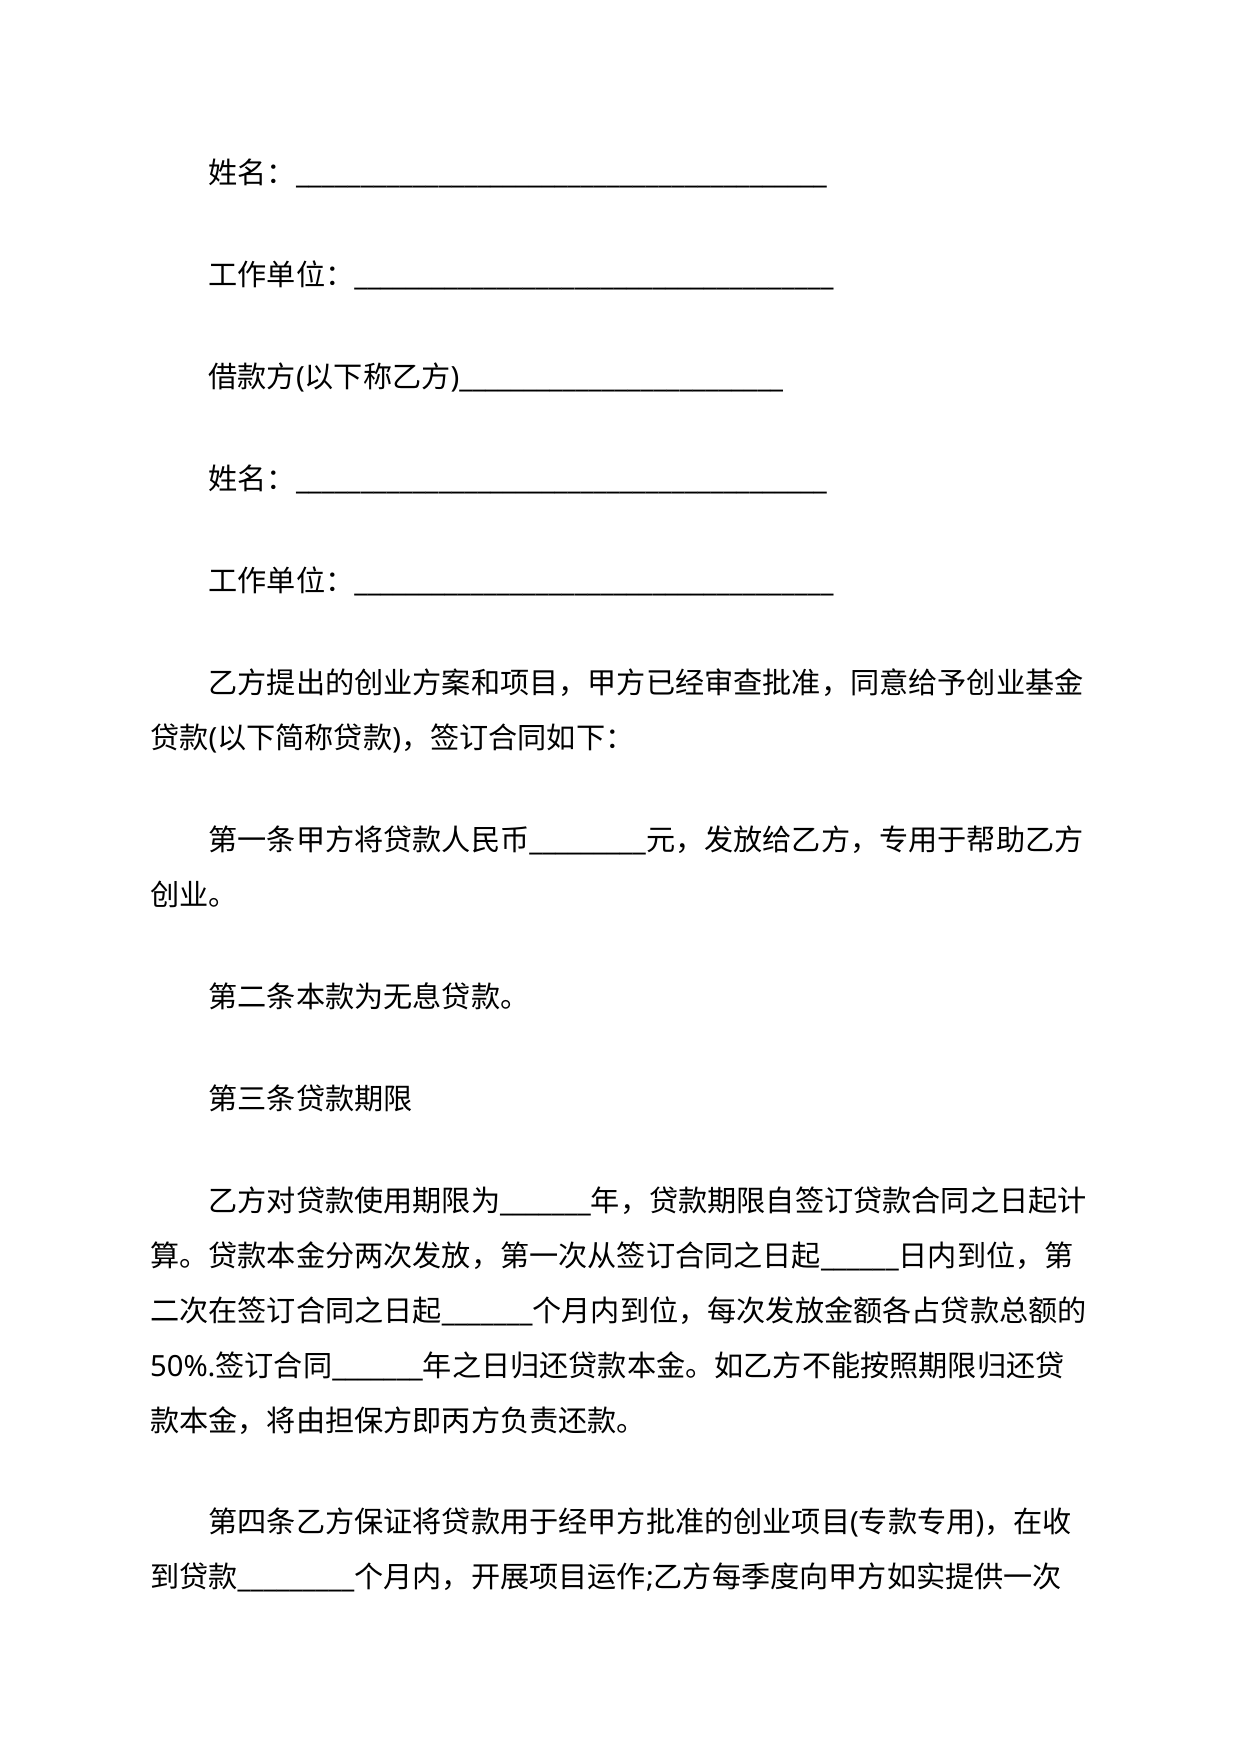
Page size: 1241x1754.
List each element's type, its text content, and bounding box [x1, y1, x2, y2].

text 乙方提出的创业方案和项目，甲方已经审查批准，同意给予创业基金贷款(以下简称贷款)，签订合同如下： [150, 660, 1090, 757]
text 乙方对贷款使用期限为_______年，贷款期限自签订贷款合同之日起计算。贷款本金分两次发放，第一次从签订合同之日起______日内到位，第二次在签订合同之日起_______个月内到位，每次发放金额各占贷款总额的50%.签订合同_______年之日归还贷款本金。如乙方不能按照期限归还贷款本金，将由担保方即丙方负责还款。 [150, 1177, 1090, 1439]
text 工作单位：_____________________________________ [150, 558, 1090, 600]
text 姓名：_________________________________________ [150, 456, 1090, 498]
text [150, 1499, 1090, 1596]
text 姓名：_________________________________________ [150, 150, 1090, 192]
text 第二条本款为无息贷款。 [150, 973, 1090, 1016]
text 借款方(以下称乙方)_________________________ [150, 354, 1090, 396]
text 第一条甲方将贷款人民币_________元，发放给乙方，专用于帮助乙方创业。 [150, 817, 1090, 914]
text 工作单位：_____________________________________ [150, 252, 1090, 294]
text 第三条贷款期限 [150, 1075, 1090, 1118]
